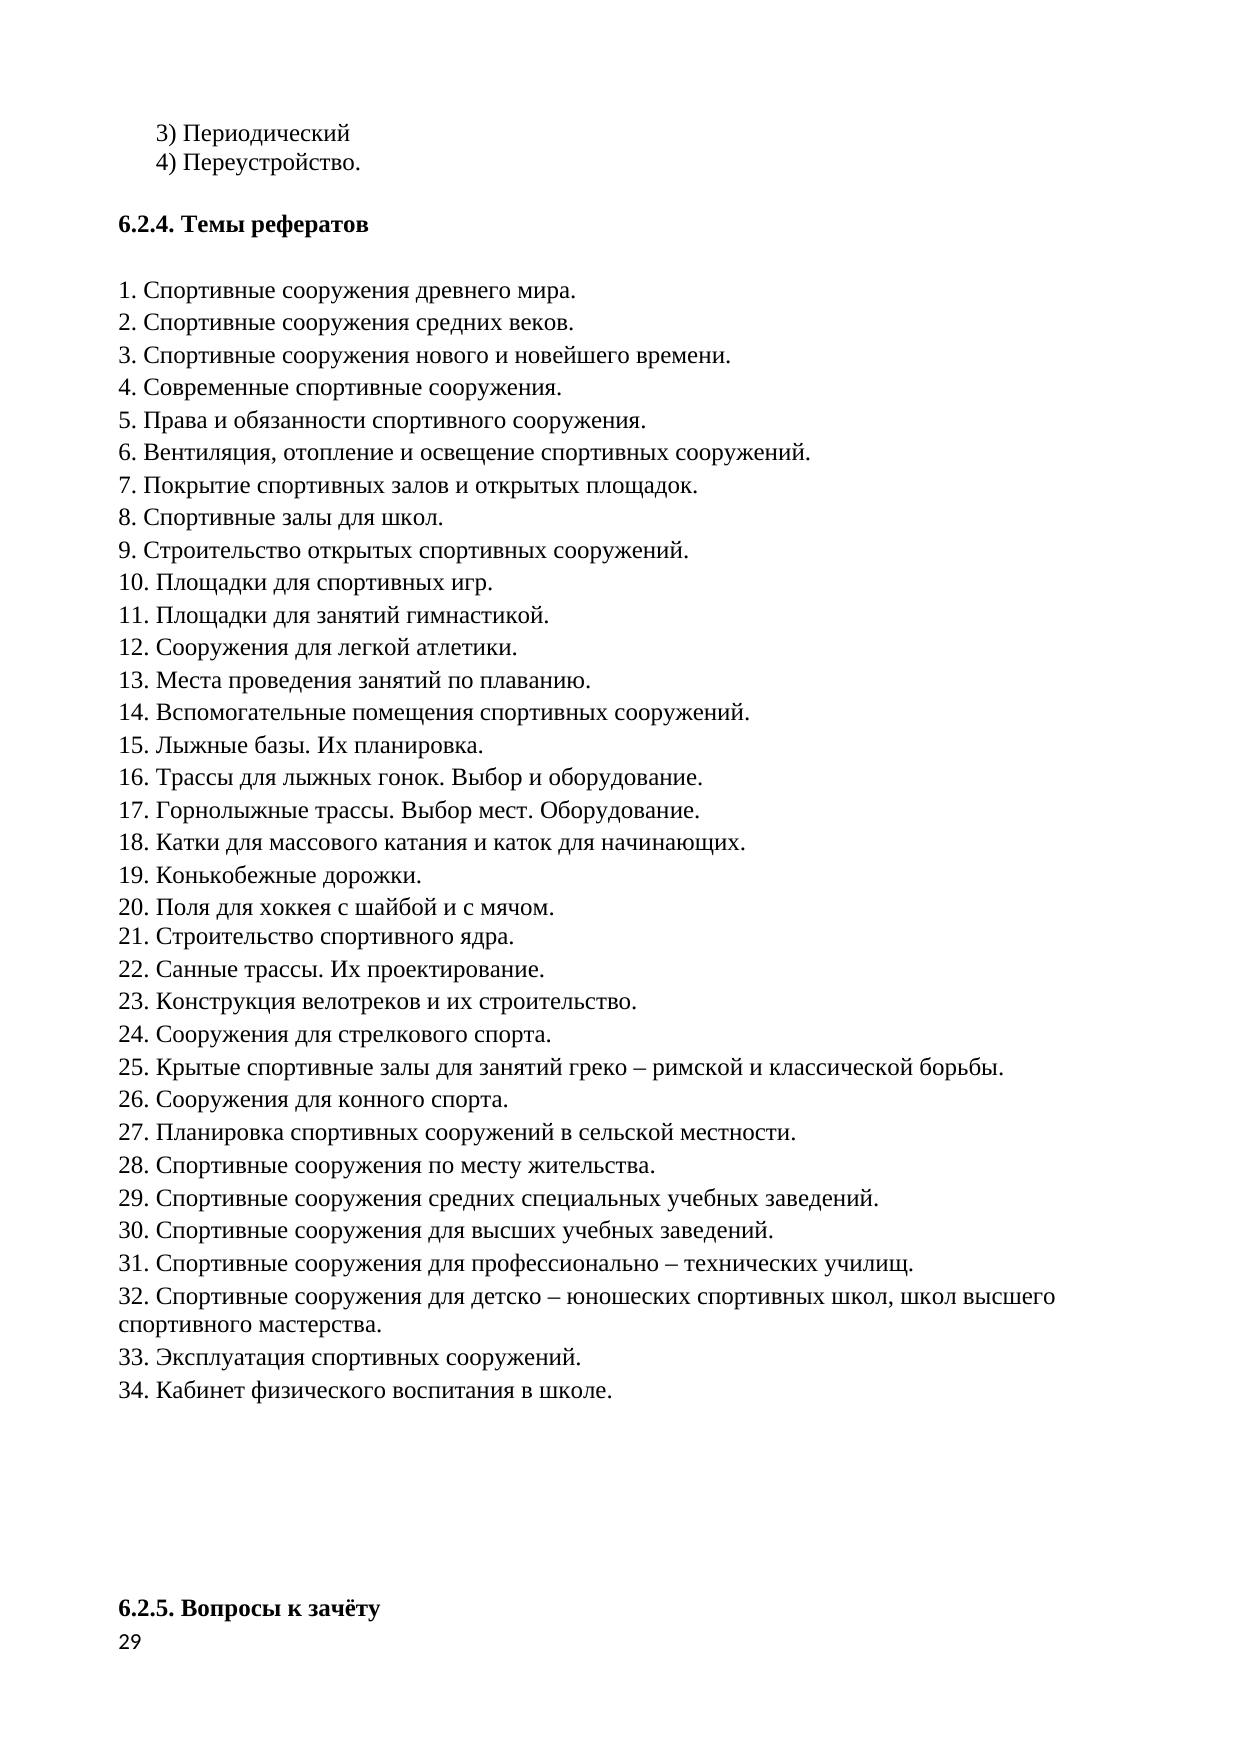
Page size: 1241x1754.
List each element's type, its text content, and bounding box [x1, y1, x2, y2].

text 8. Спортивные залы для школ. [118, 502, 1137, 531]
text 30. Спортивные сооружения для высших учебных заведений. [118, 1215, 1137, 1244]
text 4)​ Переустройство. [156, 147, 1137, 176]
list 6.2.5. Вопросы к зачёту [118, 1593, 1137, 1622]
text 23. Конструкция велотреков и их строительство. [118, 986, 1137, 1015]
text 34. Кабинет физического воспитания в школе. [118, 1375, 1137, 1404]
text 24. Сооружения для стрелкового спорта. [118, 1019, 1137, 1048]
text 4. Современные спортивные сооружения. [118, 372, 1137, 401]
text 15. Лыжные базы. Их планировка. [118, 730, 1137, 758]
text 22. Санные трассы. Их проектирование. [118, 954, 1137, 982]
text 10. Площадки для спортивных игр. [118, 567, 1137, 596]
text 20. Поля для хоккея с шайбой и с мячом. [118, 892, 1137, 921]
text 12. Сооружения для легкой атлетики. [118, 632, 1137, 661]
text 5. Права и обязанности спортивного сооружения. [118, 405, 1137, 433]
text 26. Сооружения для конного спорта. [118, 1084, 1137, 1113]
list 6.2.4. Темы рефератов [118, 209, 1167, 237]
text 29. Спортивные сооружения средних специальных учебных заведений. [118, 1183, 1137, 1211]
text 31. Спортивные сооружения для профессионально – технических училищ. [118, 1248, 1137, 1277]
text 7. Покрытие спортивных залов и открытых площадок. [118, 470, 1137, 498]
text 2. Спортивные сооружения средних веков. [118, 307, 1137, 336]
text 28. Спортивные сооружения по месту жительства. [118, 1150, 1137, 1179]
text 27. Планировка спортивных сооружений в сельской местности. [118, 1117, 1137, 1146]
text 32. Спортивные сооружения для детско – юношеских спортивных школ, школ высшего спортивного мастерства. [118, 1281, 1137, 1338]
text 11. Площадки для занятий гимнастикой. [118, 600, 1137, 628]
text 18. Катки для массового катания и каток для начинающих. [118, 827, 1137, 856]
text 14. Вспомогательные помещения спортивных сооружений. [118, 697, 1137, 726]
text 3. Спортивные сооружения нового и новейшего времени. [118, 340, 1137, 368]
text 25. Крытые спортивные залы для занятий греко – римской и классической борьбы. [118, 1052, 1137, 1081]
text 21. Строительство спортивного ядра. [118, 921, 1137, 950]
text 19. Конькобежные дорожки. [118, 860, 1137, 888]
text 17. Горнолыжные трассы. Выбор мест. Оборудование. [118, 795, 1137, 823]
text 6. Вентиляция, отопление и освещение спортивных сооружений. [118, 437, 1137, 466]
text 3)​ Периодический [156, 118, 1137, 147]
text 13. Места проведения занятий по плаванию. [118, 665, 1137, 693]
text 9. Строительство открытых спортивных сооружений. [118, 535, 1137, 563]
text 33. Эксплуатация спортивных сооружений. [118, 1342, 1137, 1371]
text 16. Трассы для лыжных гонок. Выбор и оборудование. [118, 762, 1137, 791]
text 1. Спортивные сооружения древнего мира. [118, 275, 1137, 303]
